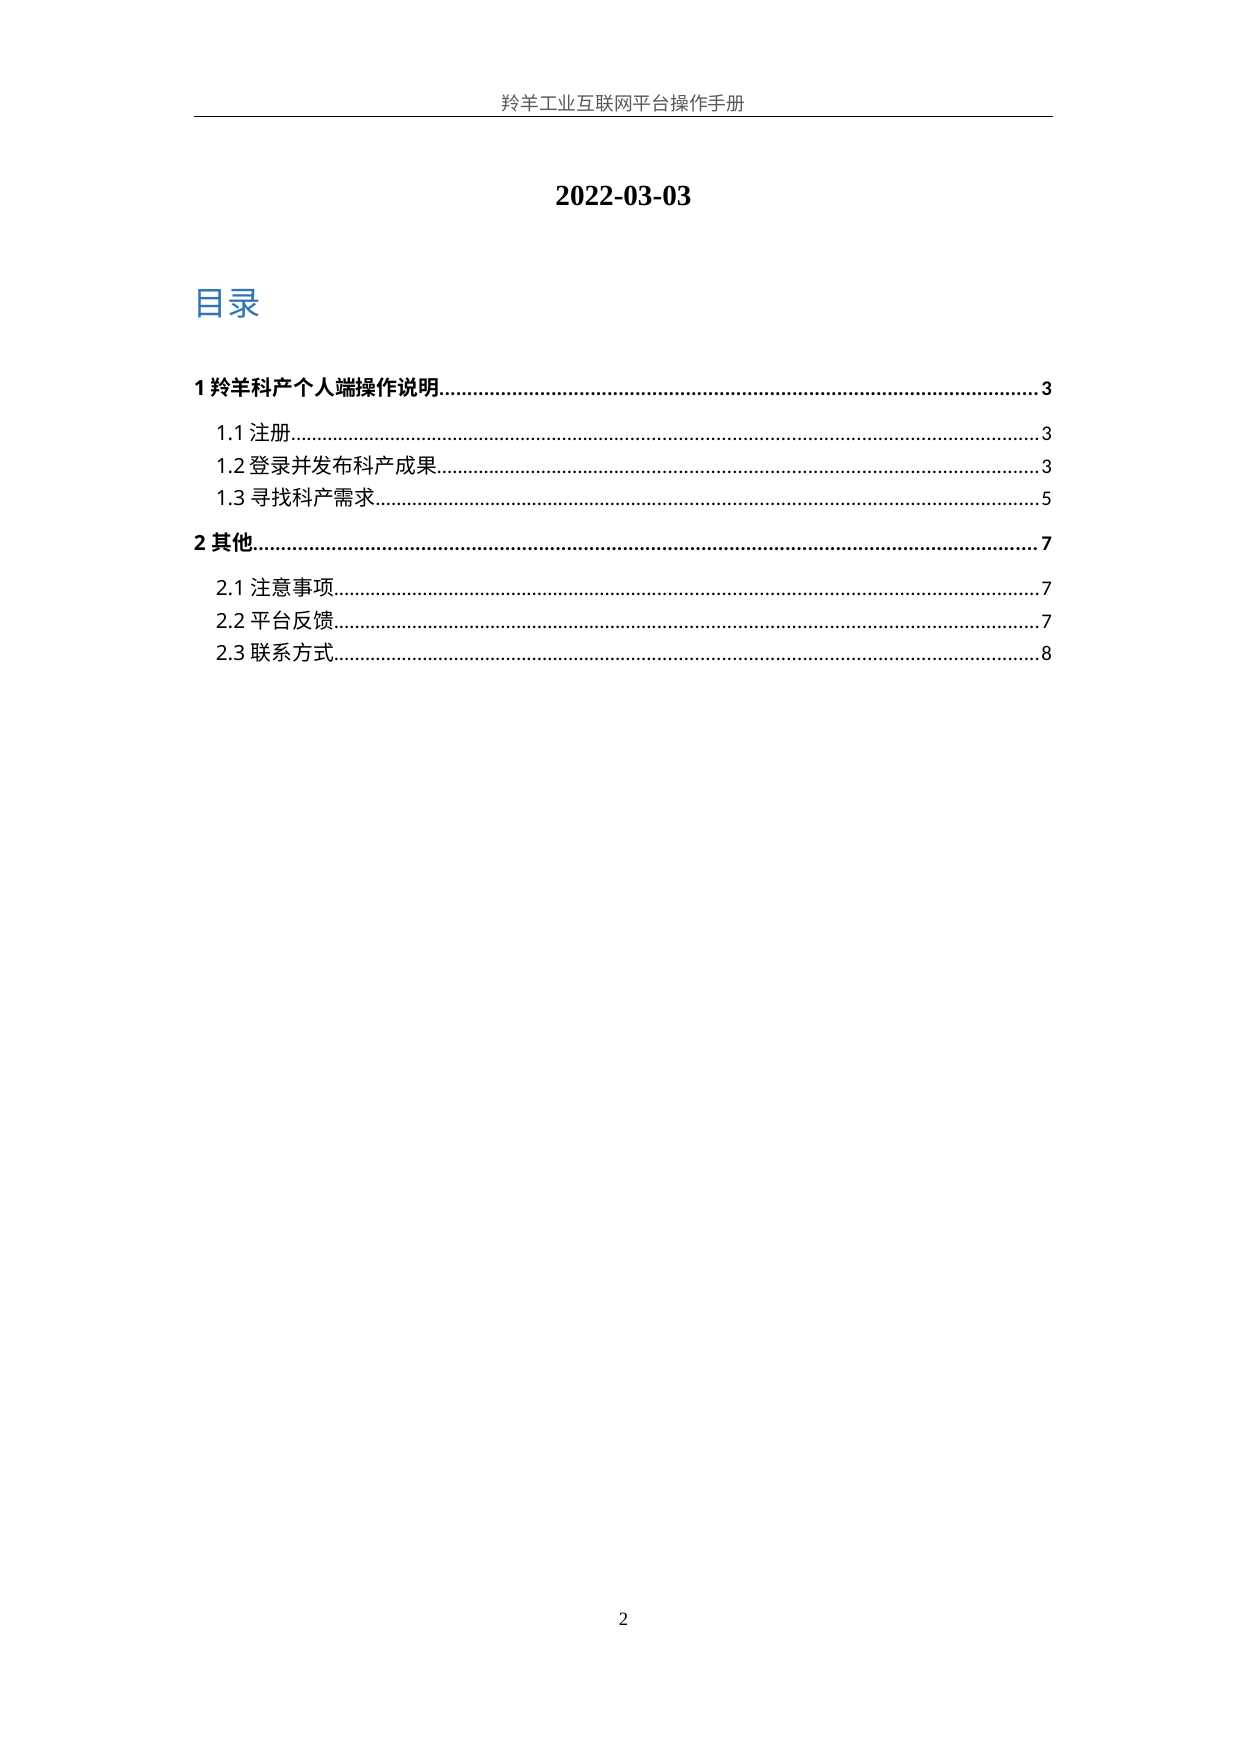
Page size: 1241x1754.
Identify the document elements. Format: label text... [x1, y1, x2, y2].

text 2022-03-03 [194, 162, 1053, 227]
